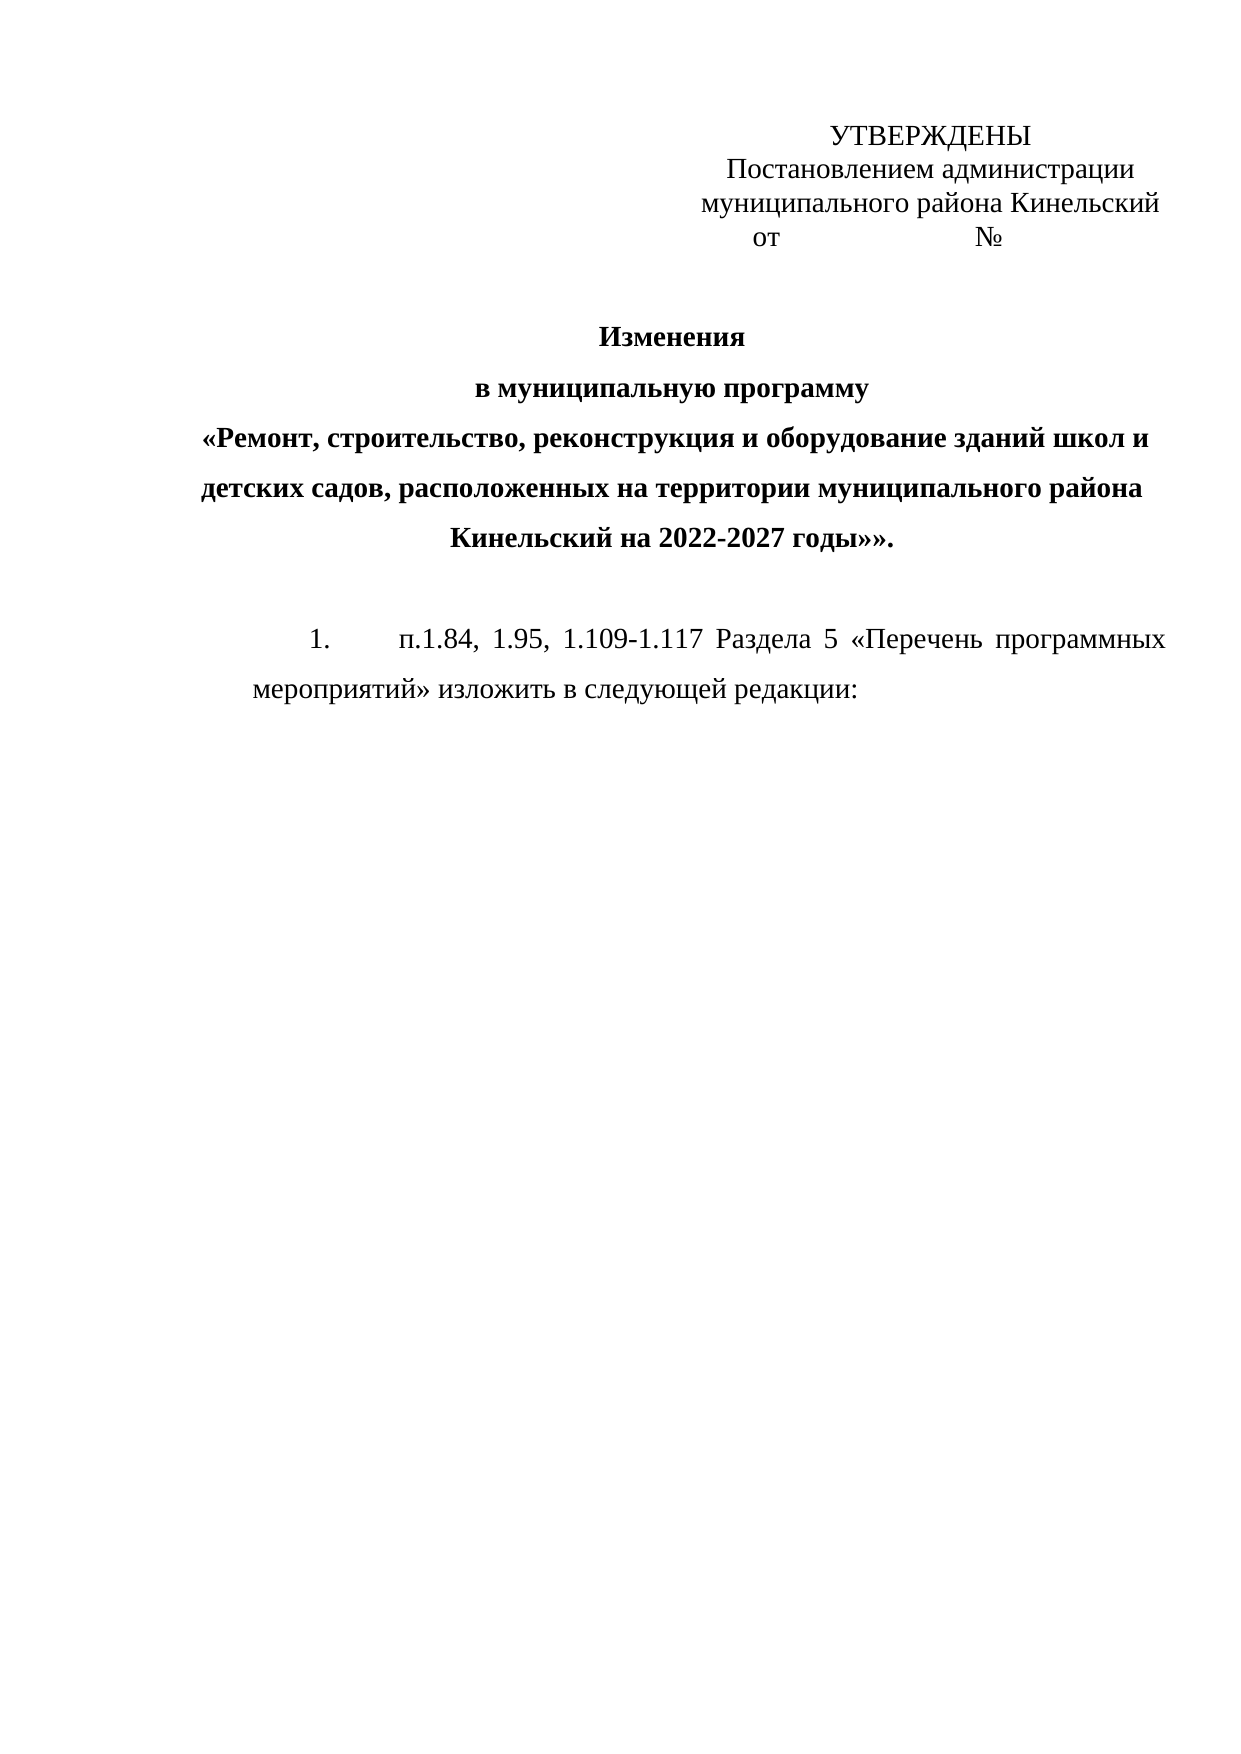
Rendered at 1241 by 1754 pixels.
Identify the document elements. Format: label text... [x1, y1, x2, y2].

text от № [694, 219, 1167, 252]
text УТВЕРЖДЕНЫ [694, 118, 1167, 152]
text в муниципальную программу [177, 370, 1167, 403]
text «Ремонт, строительство, реконструкция и оборудование зданий школ и детских садов, расположенных на территории муниципального района Кинельский на 2022-2027 годы»». [177, 420, 1167, 554]
list п.1.84, 1.95, 1.109-1.117 Раздела 5 «Перечень программных мероприятий» изложить в следующей редакции: [252, 621, 1167, 705]
text муниципального района Кинельский [694, 185, 1167, 219]
text Изменения [177, 319, 1167, 353]
text Постановлением администрации [694, 152, 1167, 185]
